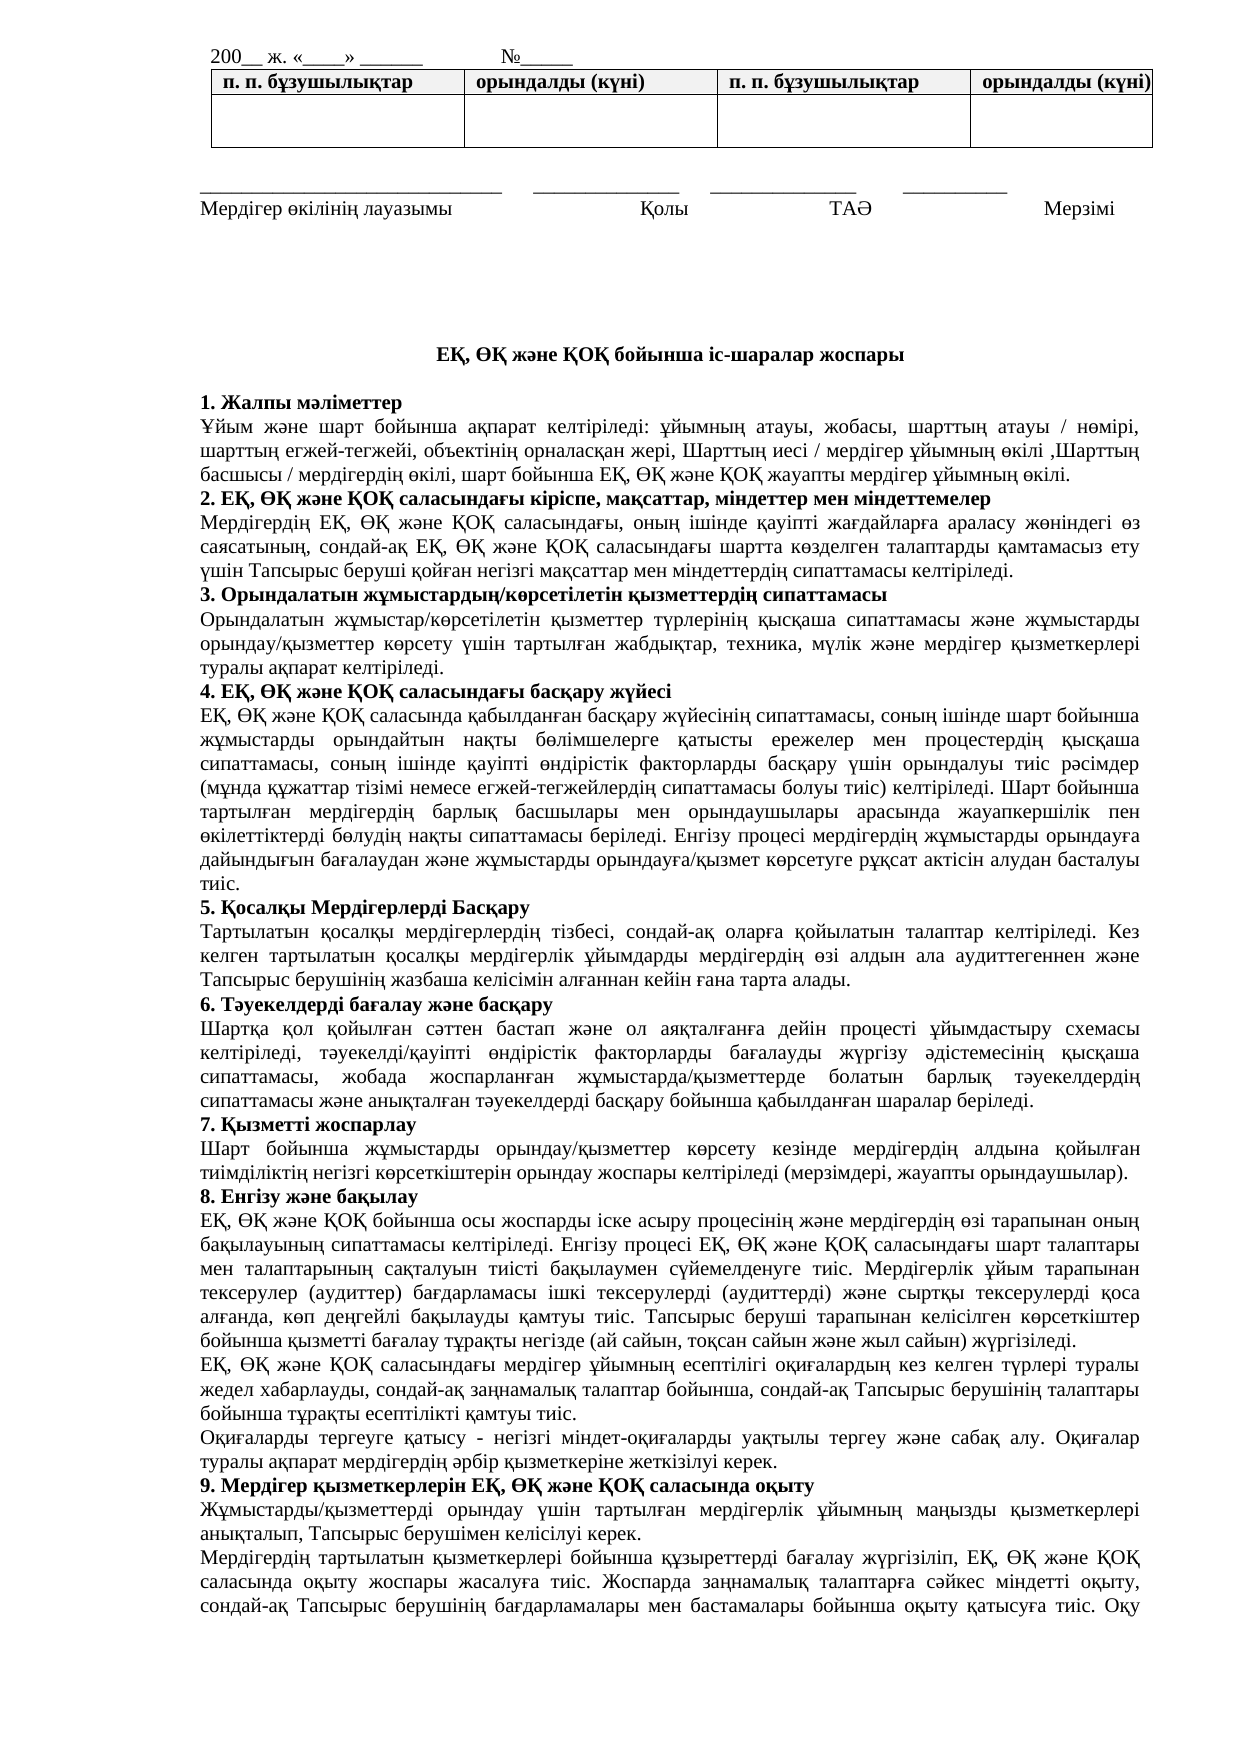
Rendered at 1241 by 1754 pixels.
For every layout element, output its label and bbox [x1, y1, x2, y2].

table_cell [177, 44, 1193, 1617]
